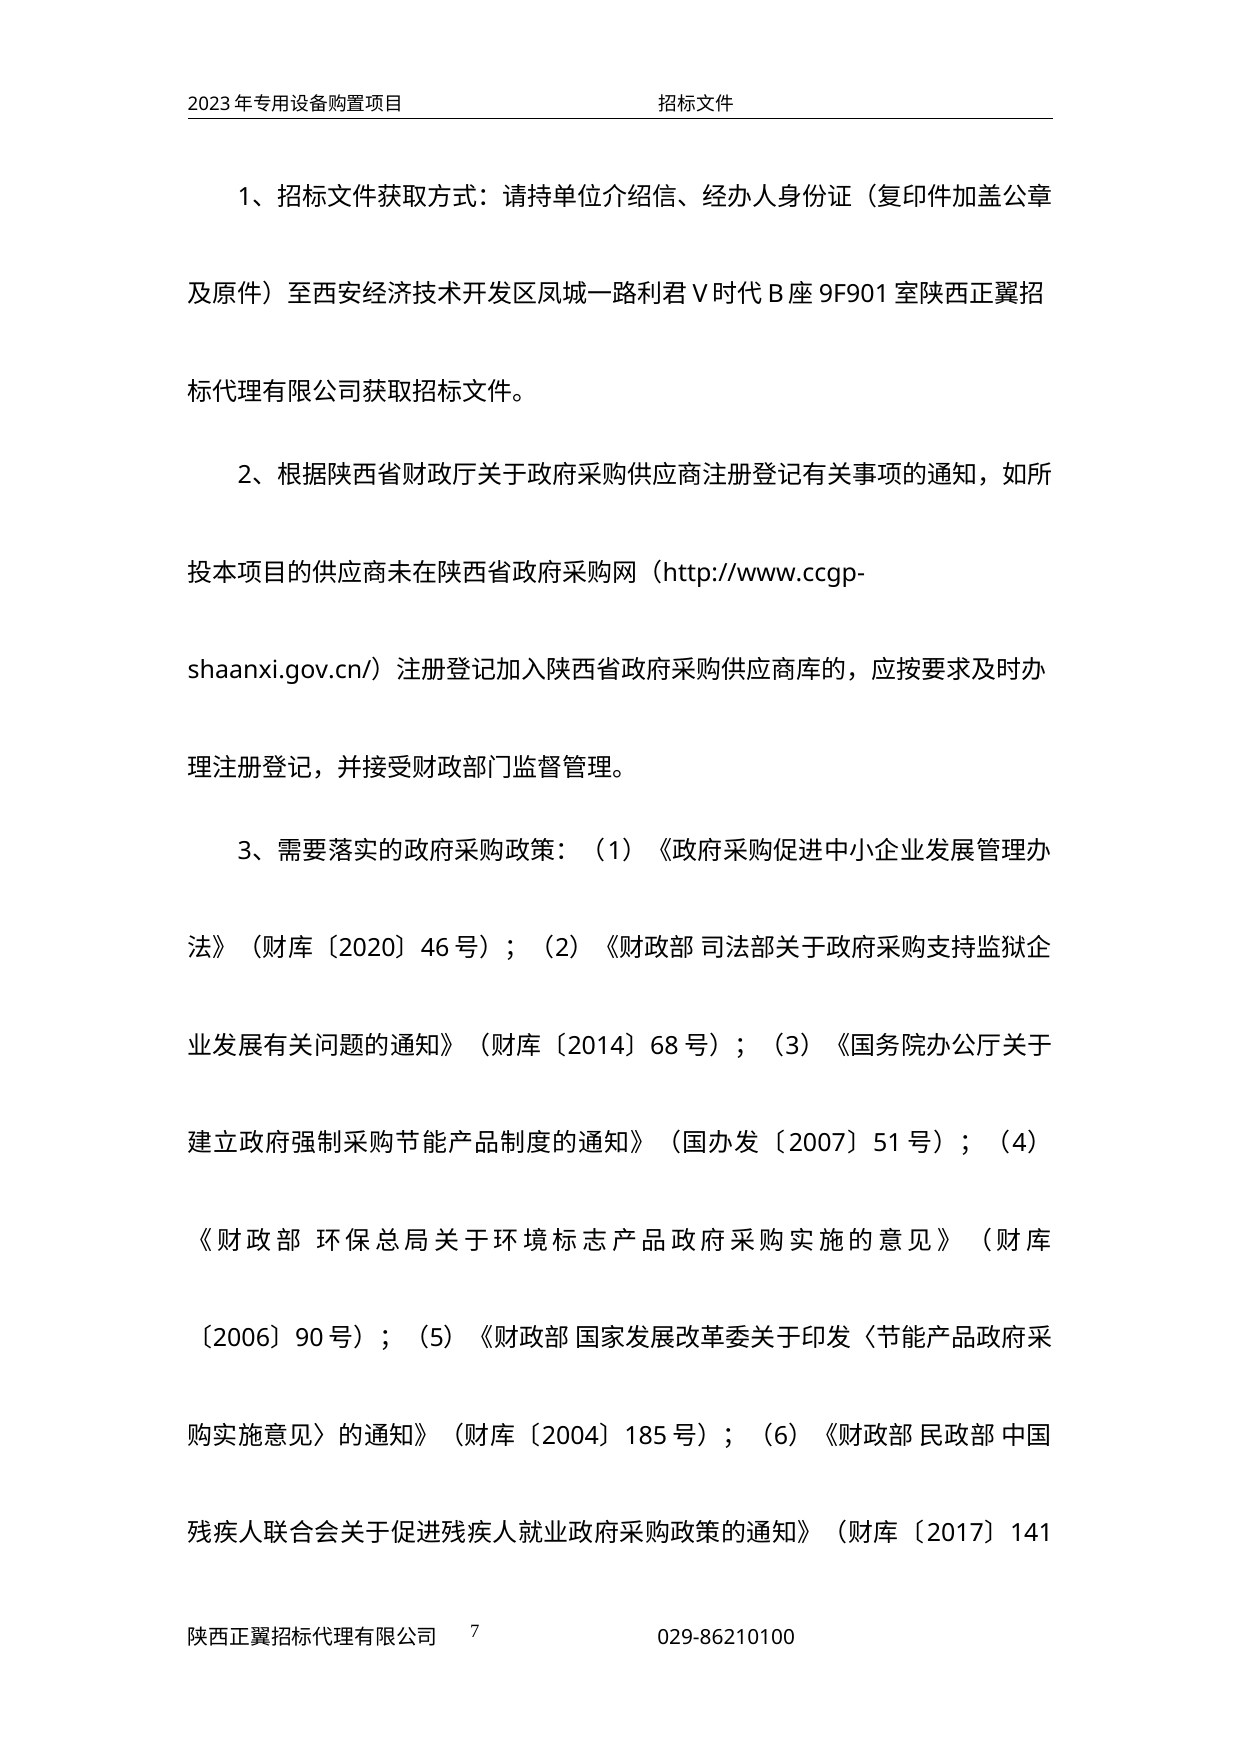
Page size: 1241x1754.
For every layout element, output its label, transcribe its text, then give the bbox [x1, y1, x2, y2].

text 2、根据陕西省财政厅关于政府采购供应商注册登记有关事项的通知，如所投本项目的供应商未在陕西省政府采购网（http://www.ccgp-shaanxi.gov.cn/）注册登记加入陕西省政府采购供应商库的，应按要求及时办理注册登记，并接受财政部门监督管理。 [187, 440, 1053, 798]
text 1、招标文件获取方式：请持单位介绍信、经办人身份证（复印件加盖公章及原件）至西安经济技术开发区凤城一路利君V时代B座9F901室陕西正翼招标代理有限公司获取招标文件。 [187, 162, 1053, 422]
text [187, 816, 1053, 1563]
